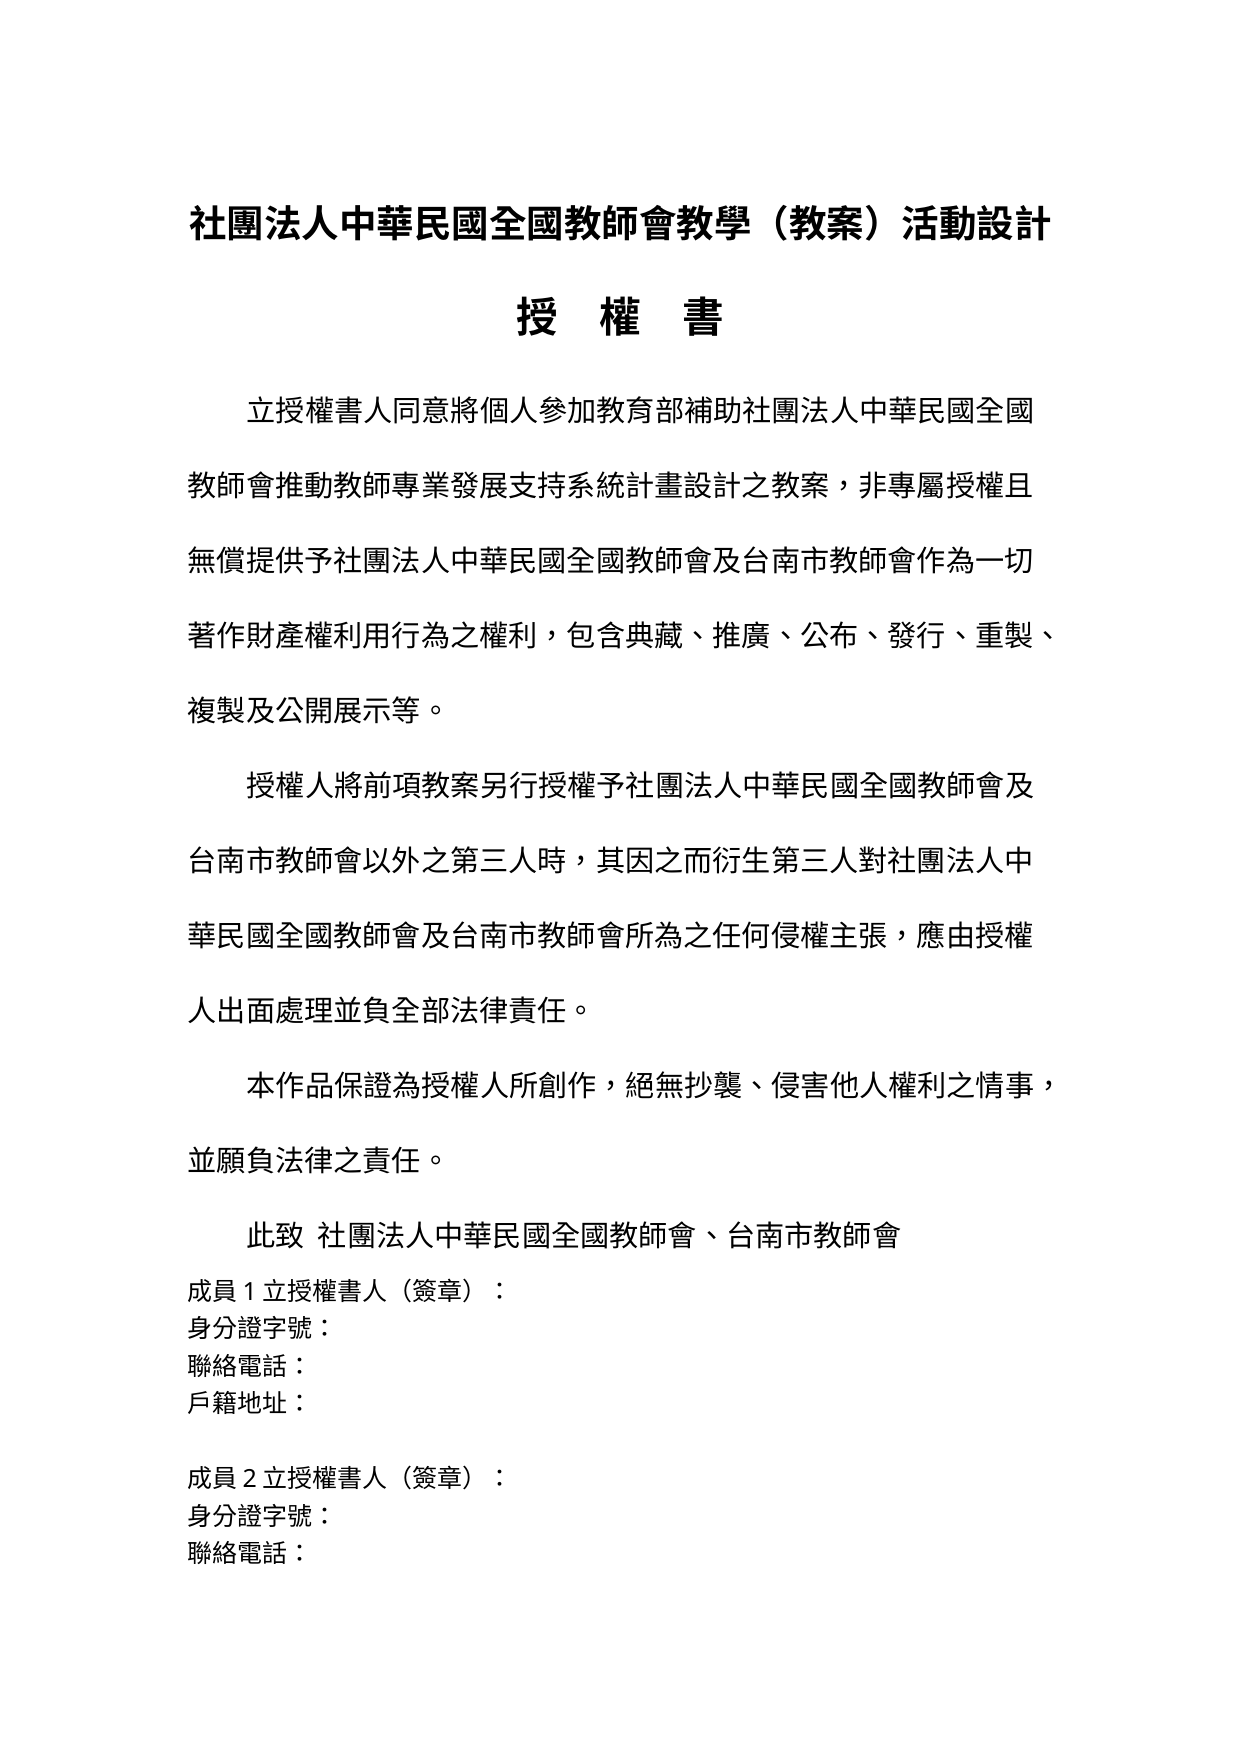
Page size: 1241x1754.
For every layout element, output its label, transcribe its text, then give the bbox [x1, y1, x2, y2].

text 授權人將前項教案另行授權予社團法人中華民國全國教師會及台南市教師會以外之第三人時，其因之而衍生第三人對社團法人中華民國全國教師會及台南市教師會所為之任何侵權主張，應由授權人出面處理並負全部法律責任。 [187, 746, 1053, 1046]
text 立授權書人同意將個人參加教育部補助社團法人中華民國全國教師會推動教師專業發展支持系統計畫設計之教案，非專屬授權且無償提供予社團法人中華民國全國教師會及台南市教師會作為一切著作財產權利用行為之權利，包含典藏、推廣、公布、發行、重製、複製及公開展示等。 [187, 371, 1053, 746]
text 社團法人中華民國全國教師會教學（教案）活動設計 [187, 183, 1053, 258]
text 本作品保證為授權人所創作，絕無抄襲、侵害他人權利之情事，並願負法律之責任。 [187, 1046, 1053, 1196]
text 成員2立授權書人（簽章）： [187, 1458, 1053, 1496]
text 聯絡電話： [187, 1533, 1053, 1571]
text 此致 社團法人中華民國全國教師會、台南市教師會 [187, 1196, 1053, 1271]
text 身分證字號： [187, 1496, 1053, 1533]
text 身分證字號： [187, 1308, 1053, 1346]
text 聯絡電話： [187, 1346, 1053, 1383]
text 成員1立授權書人（簽章）： [187, 1271, 1053, 1308]
text 授 權 書 [187, 277, 1053, 352]
text 戶籍地址： [187, 1383, 1053, 1421]
